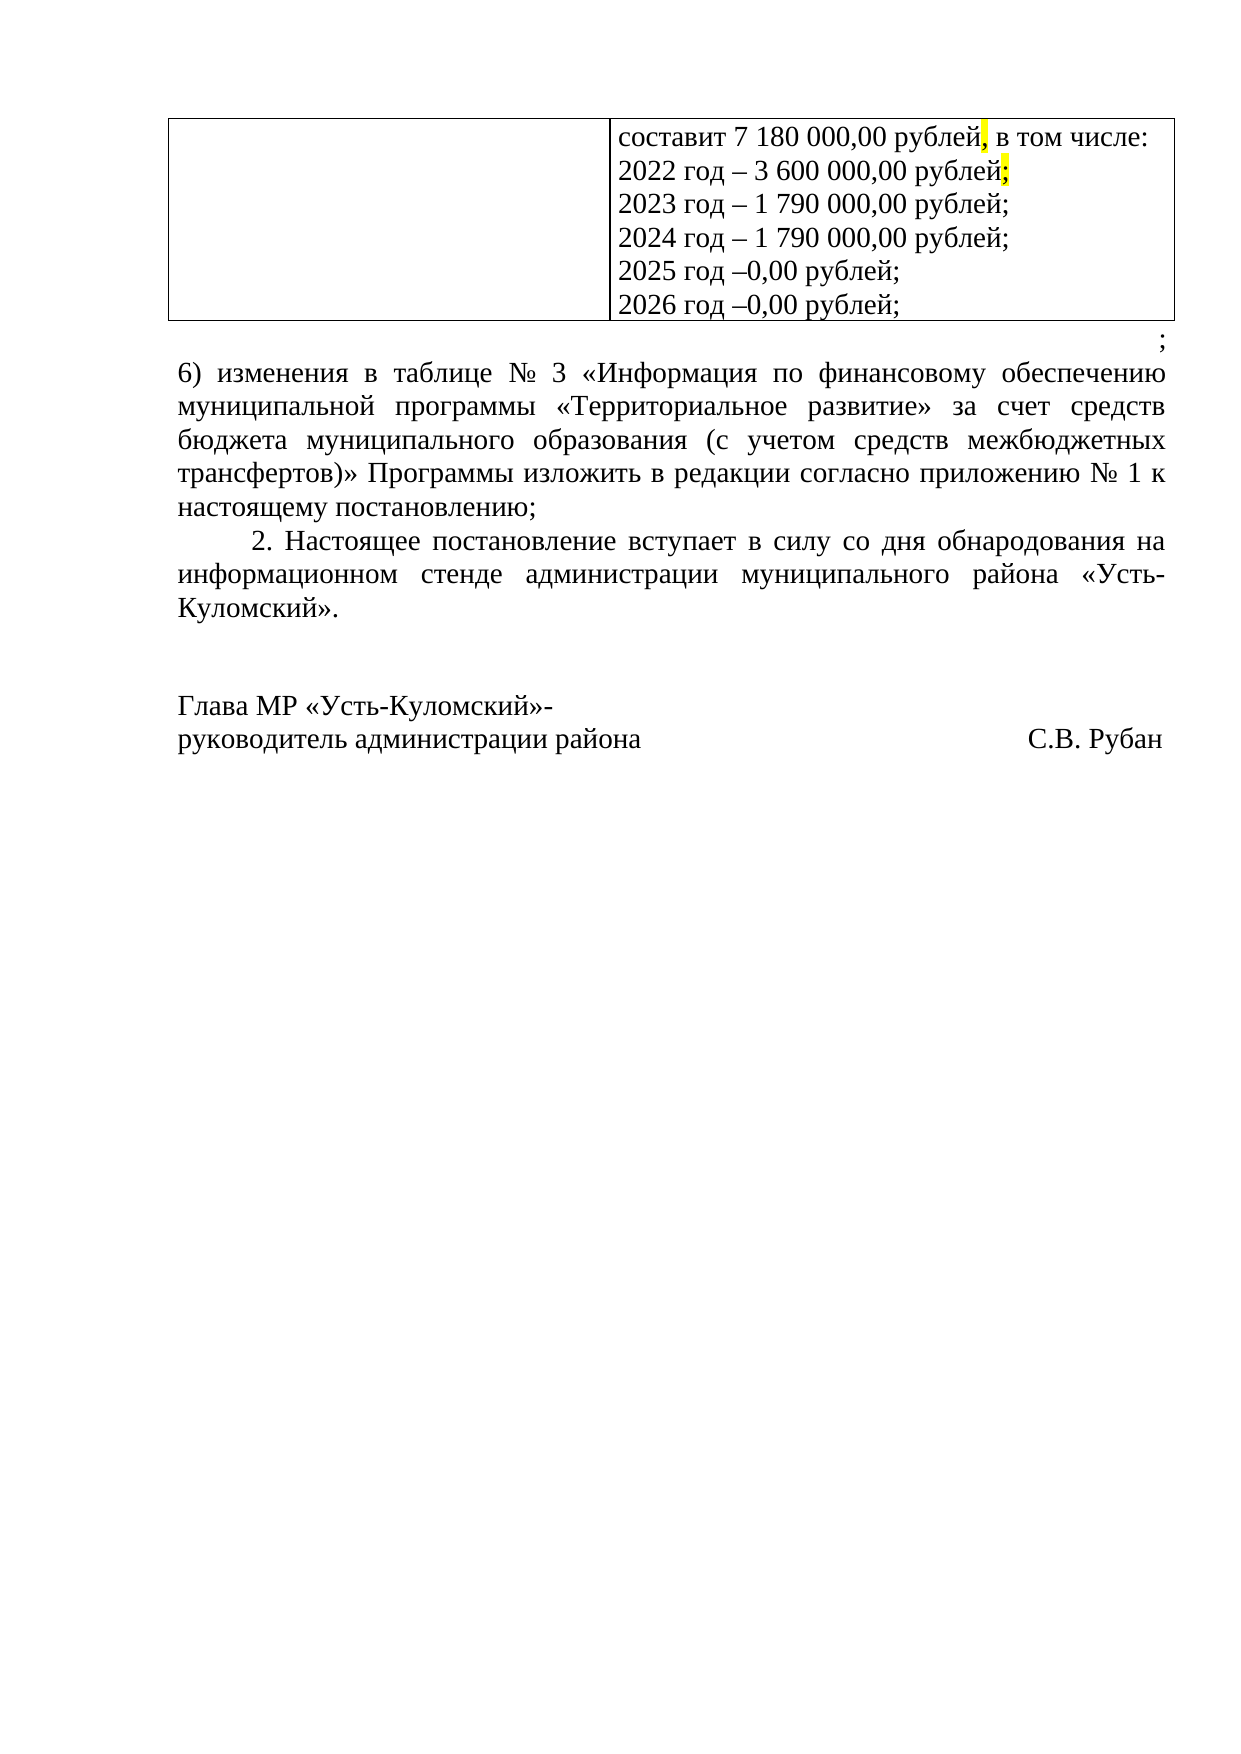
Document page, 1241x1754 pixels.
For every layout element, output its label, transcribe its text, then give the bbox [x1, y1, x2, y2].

text 2. Настоящее постановление вступает в силу со дня обнародования на информационном стенде администрации муниципального района «Усть-Куломский». [177, 523, 1166, 623]
text ; [177, 321, 1166, 355]
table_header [169, 119, 609, 320]
text руководитель администрации района С.В. Рубан [177, 722, 1166, 755]
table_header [611, 119, 1174, 320]
text 6) изменения в таблице № 3 «Информация по финансовому обеспечению муниципальной программы «Территориальное развитие» за счет средств бюджета муниципального образования (с учетом средств межбюджетных трансфертов)» Программы изложить в редакции согласно приложению № 1 к настоящему постановлению; [177, 355, 1166, 523]
text Глава МР «Усть-Куломский»- [177, 688, 1166, 722]
